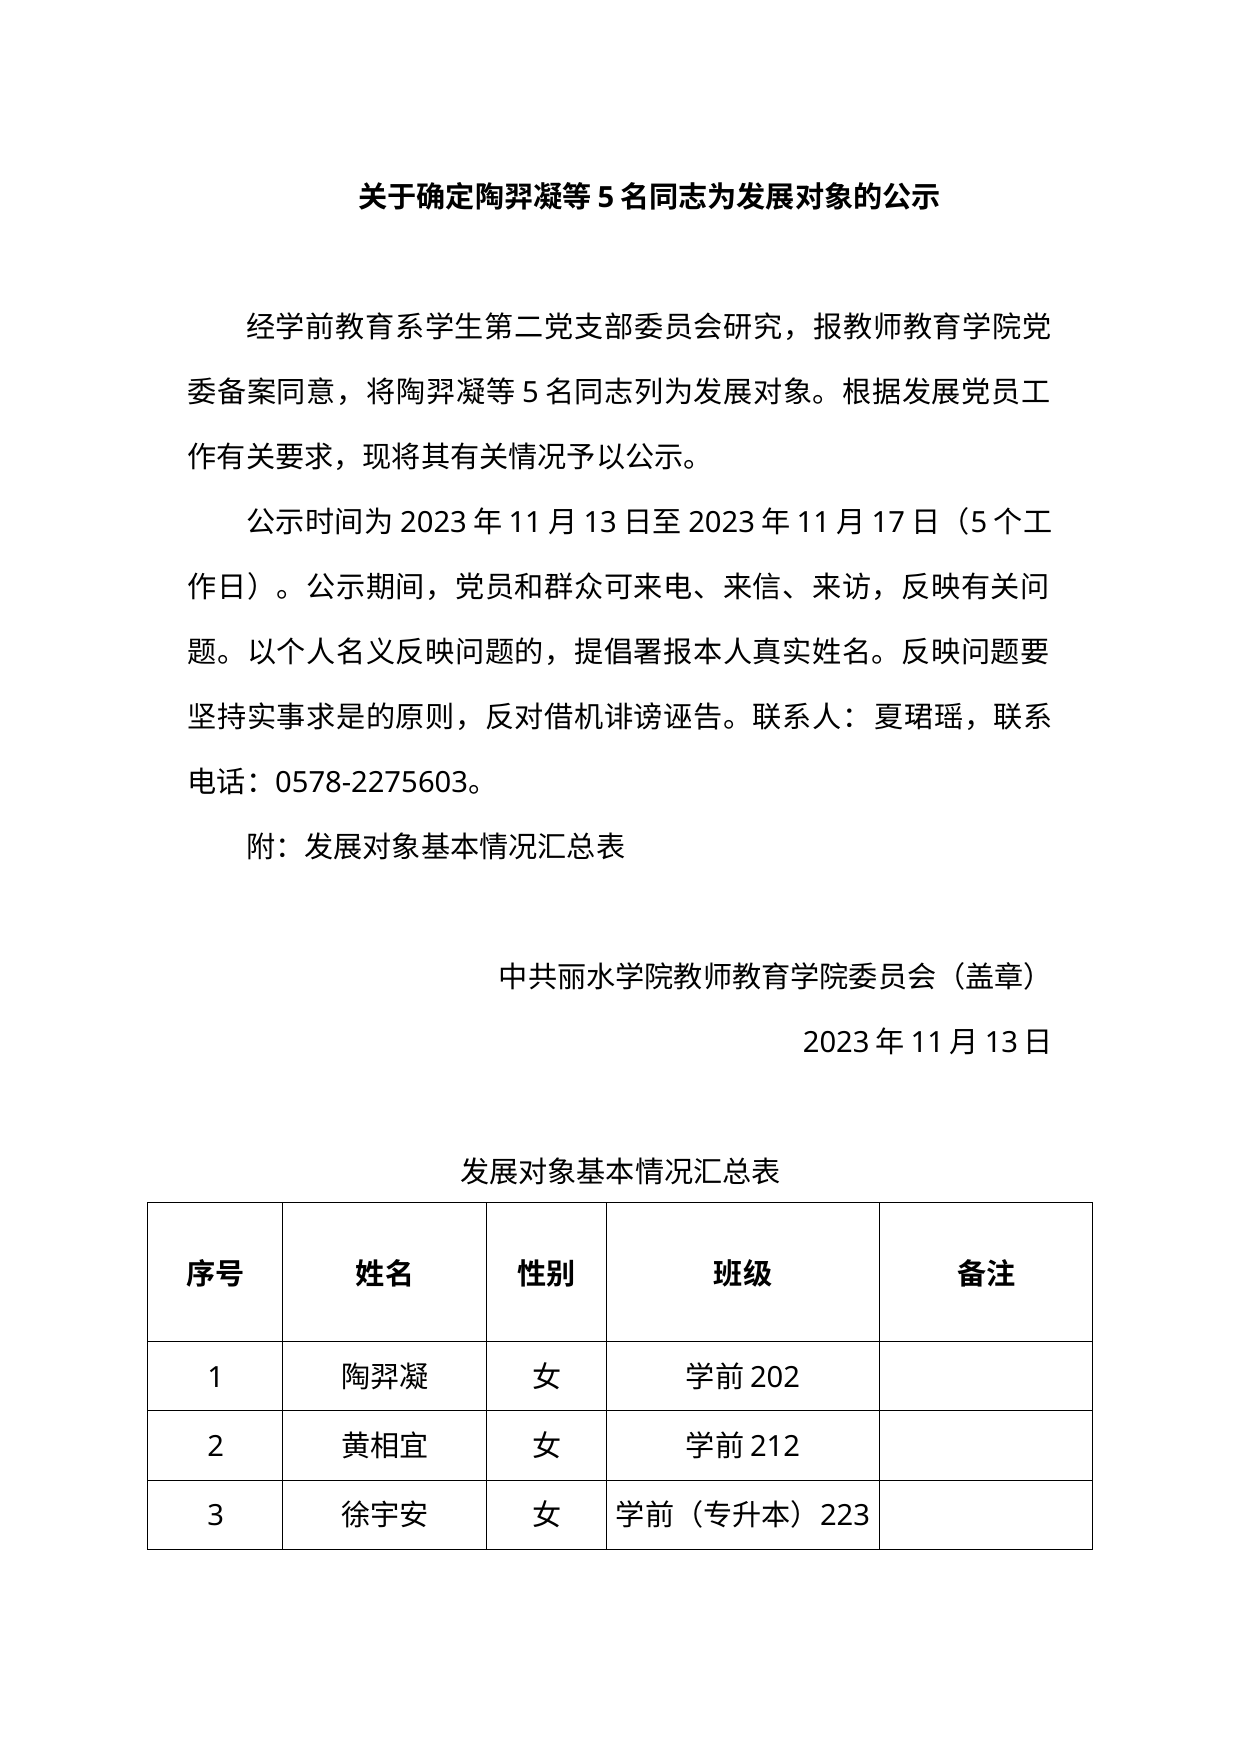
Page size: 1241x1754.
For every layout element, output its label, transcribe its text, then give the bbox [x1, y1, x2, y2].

table_cell 2 [148, 1411, 282, 1479]
text 公示时间为2023年11月13日至2023年11月17日（5个工作日）。公示期间，党员和群众可来电、来信、来访，反映有关问题。以个人名义反映问题的，提倡署报本人真实姓名。反映问题要坚持实事求是的原则，反对借机诽谤诬告。联系人：夏珺瑶，联系电话：0578-2275603。 [187, 487, 1053, 812]
text 经学前教育系学生第二党支部委员会研究，报教师教育学院党委备案同意，将陶羿凝等5名同志列为发展对象。根据发展党员工作有关要求，现将其有关情况予以公示。 [187, 292, 1053, 487]
table_header 姓名 [283, 1203, 486, 1341]
table_header 性别 [487, 1203, 606, 1341]
table_cell [880, 1481, 1092, 1549]
table_header 班级 [607, 1203, 879, 1341]
table_cell [880, 1342, 1092, 1410]
table_cell 陶羿凝 [283, 1342, 486, 1410]
text 附：发展对象基本情况汇总表 [187, 812, 1053, 877]
table_cell 学前（专升本）223 [607, 1481, 879, 1549]
text 中共丽水学院教师教育学院委员会（盖章） [187, 942, 1053, 1007]
text 2023年11月13日 [187, 1007, 1053, 1072]
table_cell 黄相宜 [283, 1411, 486, 1479]
table_cell 1 [148, 1342, 282, 1410]
table_header 序号 [148, 1203, 282, 1341]
text 发展对象基本情况汇总表 [187, 1137, 1053, 1202]
table_cell 徐宇安 [283, 1481, 486, 1549]
table_cell 3 [148, 1481, 282, 1549]
table_cell 女 [487, 1411, 606, 1479]
table_cell 学前202 [607, 1342, 879, 1410]
table_cell [880, 1411, 1092, 1479]
table_header 备注 [880, 1203, 1092, 1341]
table_cell 学前212 [607, 1411, 879, 1479]
table_cell 女 [487, 1481, 606, 1549]
table_cell 女 [487, 1342, 606, 1410]
text 关于确定陶羿凝等5名同志为发展对象的公示 [187, 162, 1053, 227]
